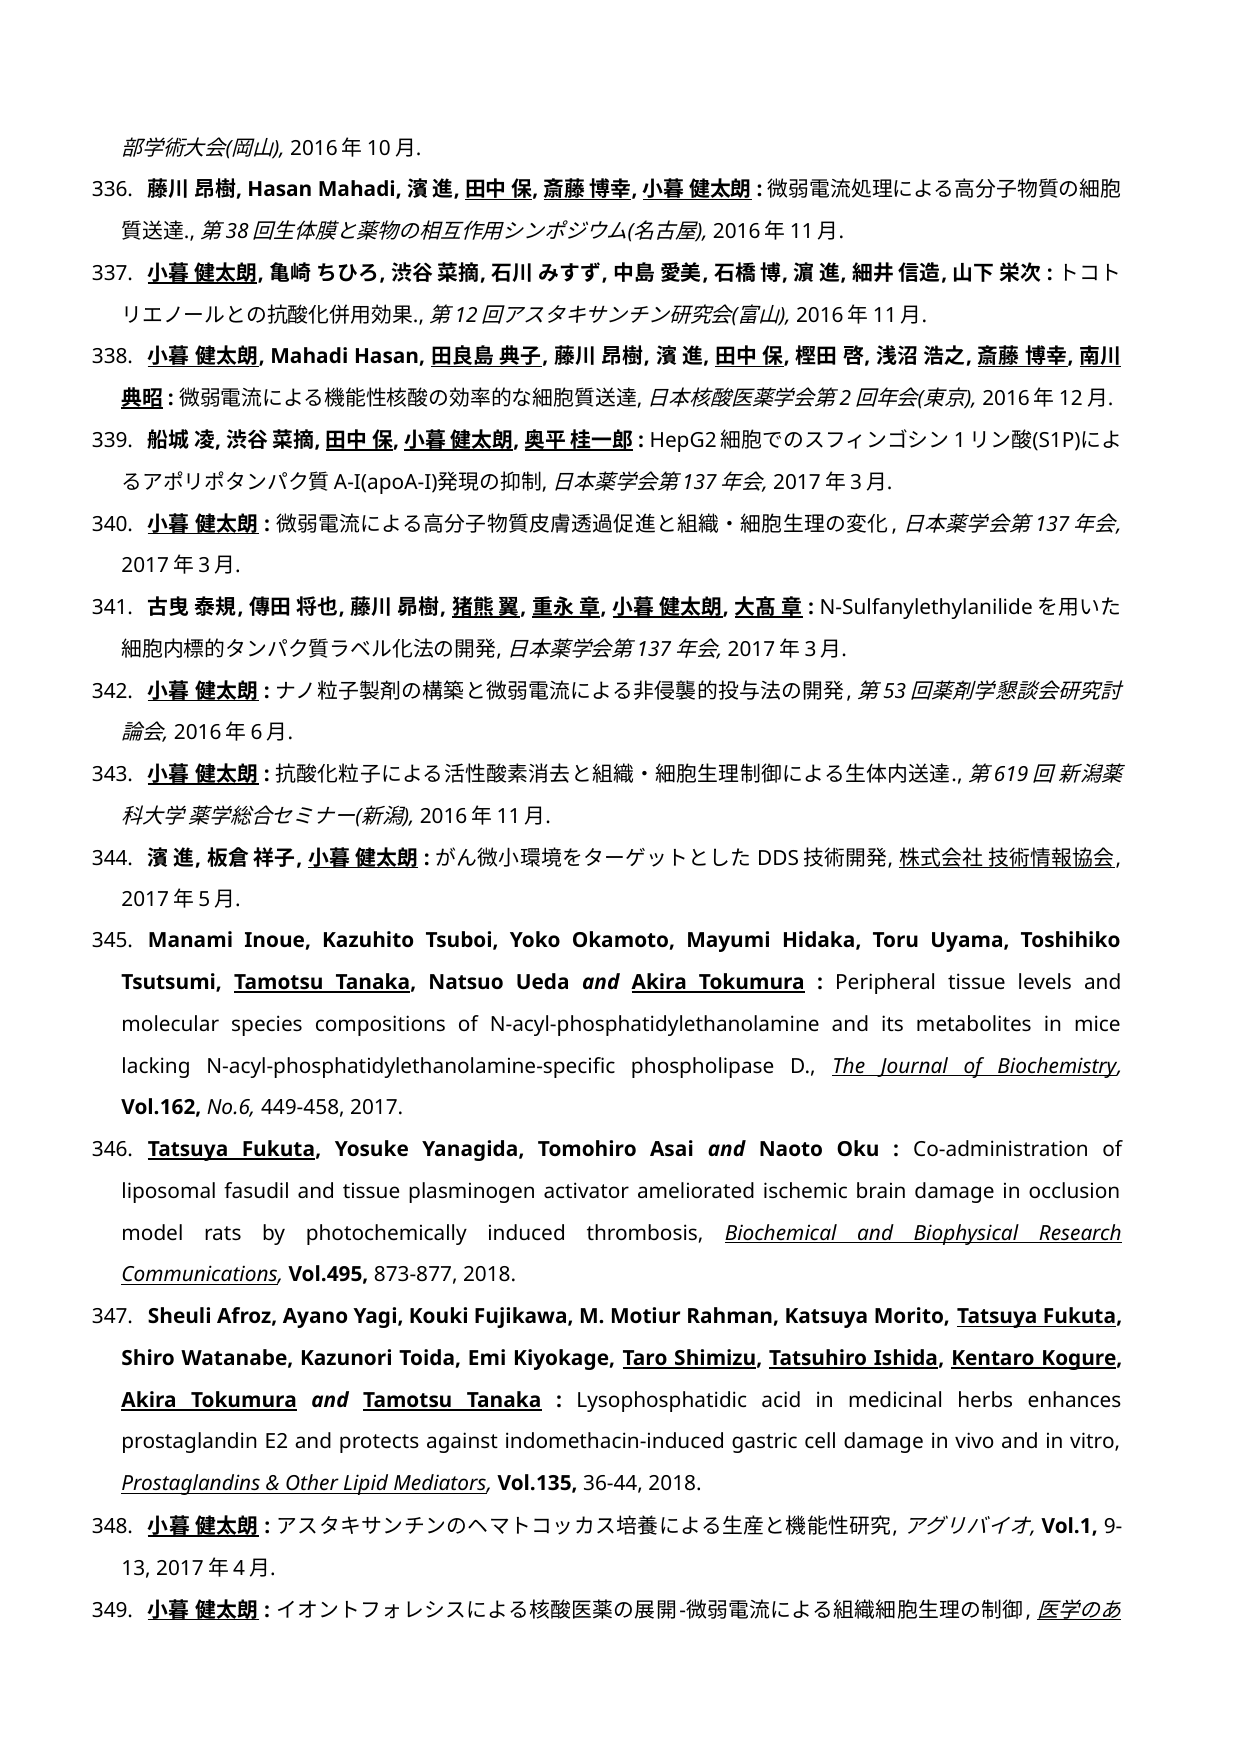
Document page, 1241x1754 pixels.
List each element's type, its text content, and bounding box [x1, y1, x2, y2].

list 藤川 昂樹, Hasan Mahadi, 濱 進, 田中 保, 斎藤 博幸, 小暮 健太朗 : 微弱電流処理による高分子物質の細胞質送達., 第38回生体膜と薬物の相互作用シンポジウム(名古屋), 2016年11月. [92, 167, 1122, 250]
list Sheuli Afroz, Ayano Yagi, Kouki Fujikawa, M. Motiur Rahman, Katsuya Morito, Tatsuya Fukuta, Shiro Watanabe, Kazunori Toida, Emi Kiyokage, Taro Shimizu, Tatsuhiro Ishida, Kentaro Kogure, Akira Tokumura and Tamotsu Tanaka : Lysophosphatidic acid in medicinal herbs enhances prostaglandin E2 and protects against indomethacin-induced gastric cell damage in vivo and in vitro, Prostaglandins & Other Lipid Mediators, Vol.135, 36-44, 2018. [92, 1295, 1122, 1503]
list Tatsuya Fukuta, Yosuke Yanagida, Tomohiro Asai and Naoto Oku : Co-administration of liposomal fasudil and tissue plasminogen activator ameliorated ischemic brain damage in occlusion model rats by photochemically induced thrombosis, Biochemical and Biophysical Research Communications, Vol.495, 873-877, 2018. [92, 1128, 1122, 1295]
list 小暮 健太朗, 亀崎 ちひろ, 渋谷 菜摘, 石川 みすず, 中島 愛美, 石橋 博, 濵 進, 細井 信造, 山下 栄次 : トコトリエノールとの抗酸化併用効果., 第12回アスタキサンチン研究会(富山), 2016年11月. [92, 250, 1122, 334]
list Manami Inoue, Kazuhito Tsuboi, Yoko Okamoto, Mayumi Hidaka, Toru Uyama, Toshihiko Tsutsumi, Tamotsu Tanaka, Natsuo Ueda and Akira Tokumura : Peripheral tissue levels and molecular species compositions of N-acyl-phosphatidylethanolamine and its metabolites in mice lacking N-acyl-phosphatidylethanolamine-specific phospholipase D., The Journal of Biochemistry, Vol.162, No.6, 449-458, 2017. [92, 919, 1122, 1128]
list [92, 125, 1122, 167]
list 小暮 健太朗 : アスタキサンチンのヘマトコッカス培養による生産と機能性研究, アグリバイオ, Vol.1, 9-13, 2017年4月. [92, 1503, 1122, 1587]
list 小暮 健太朗 : 抗酸化粒子による活性酸素消去と組織・細胞生理制御による生体内送達., 第619回 新潟薬科大学 薬学総合セミナー(新潟), 2016年11月. [92, 752, 1122, 835]
list 船城 凌, 渋谷 菜摘, 田中 保, 小暮 健太朗, 奥平 桂一郎 : HepG2細胞でのスフィンゴシン1リン酸(S1P)によるアポリポタンパク質A-I(apoA-I)発現の抑制, 日本薬学会第137年会, 2017年3月. [92, 417, 1122, 501]
list 濱 進, 板倉 祥子, 小暮 健太朗 : がん微小環境をターゲットとしたDDS技術開発, 株式会社 技術情報協会, 2017年5月. [92, 835, 1122, 919]
list 古曳 泰規, 傳田 将也, 藤川 昴樹, 猪熊 翼, 重永 章, 小暮 健太朗, 大髙 章 : N-Sulfanylethylanilideを用いた細胞内標的タンパク質ラベル化法の開発, 日本薬学会第137年会, 2017年3月. [92, 584, 1122, 668]
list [92, 1587, 1122, 1629]
list 小暮 健太朗, Mahadi Hasan, 田良島 典子, 藤川 昂樹, 濱 進, 田中 保, 樫田 啓, 浅沼 浩之, 斎藤 博幸, 南川 典昭 : 微弱電流による機能性核酸の効率的な細胞質送達, 日本核酸医薬学会第2回年会(東京), 2016年12月. [92, 334, 1122, 417]
list 小暮 健太朗 : 微弱電流による高分子物質皮膚透過促進と組織・細胞生理の変化, 日本薬学会第137年会, 2017年3月. [92, 501, 1122, 584]
list 小暮 健太朗 : ナノ粒子製剤の構築と微弱電流による非侵襲的投与法の開発, 第53回薬剤学懇談会研究討論会, 2016年6月. [92, 668, 1122, 752]
